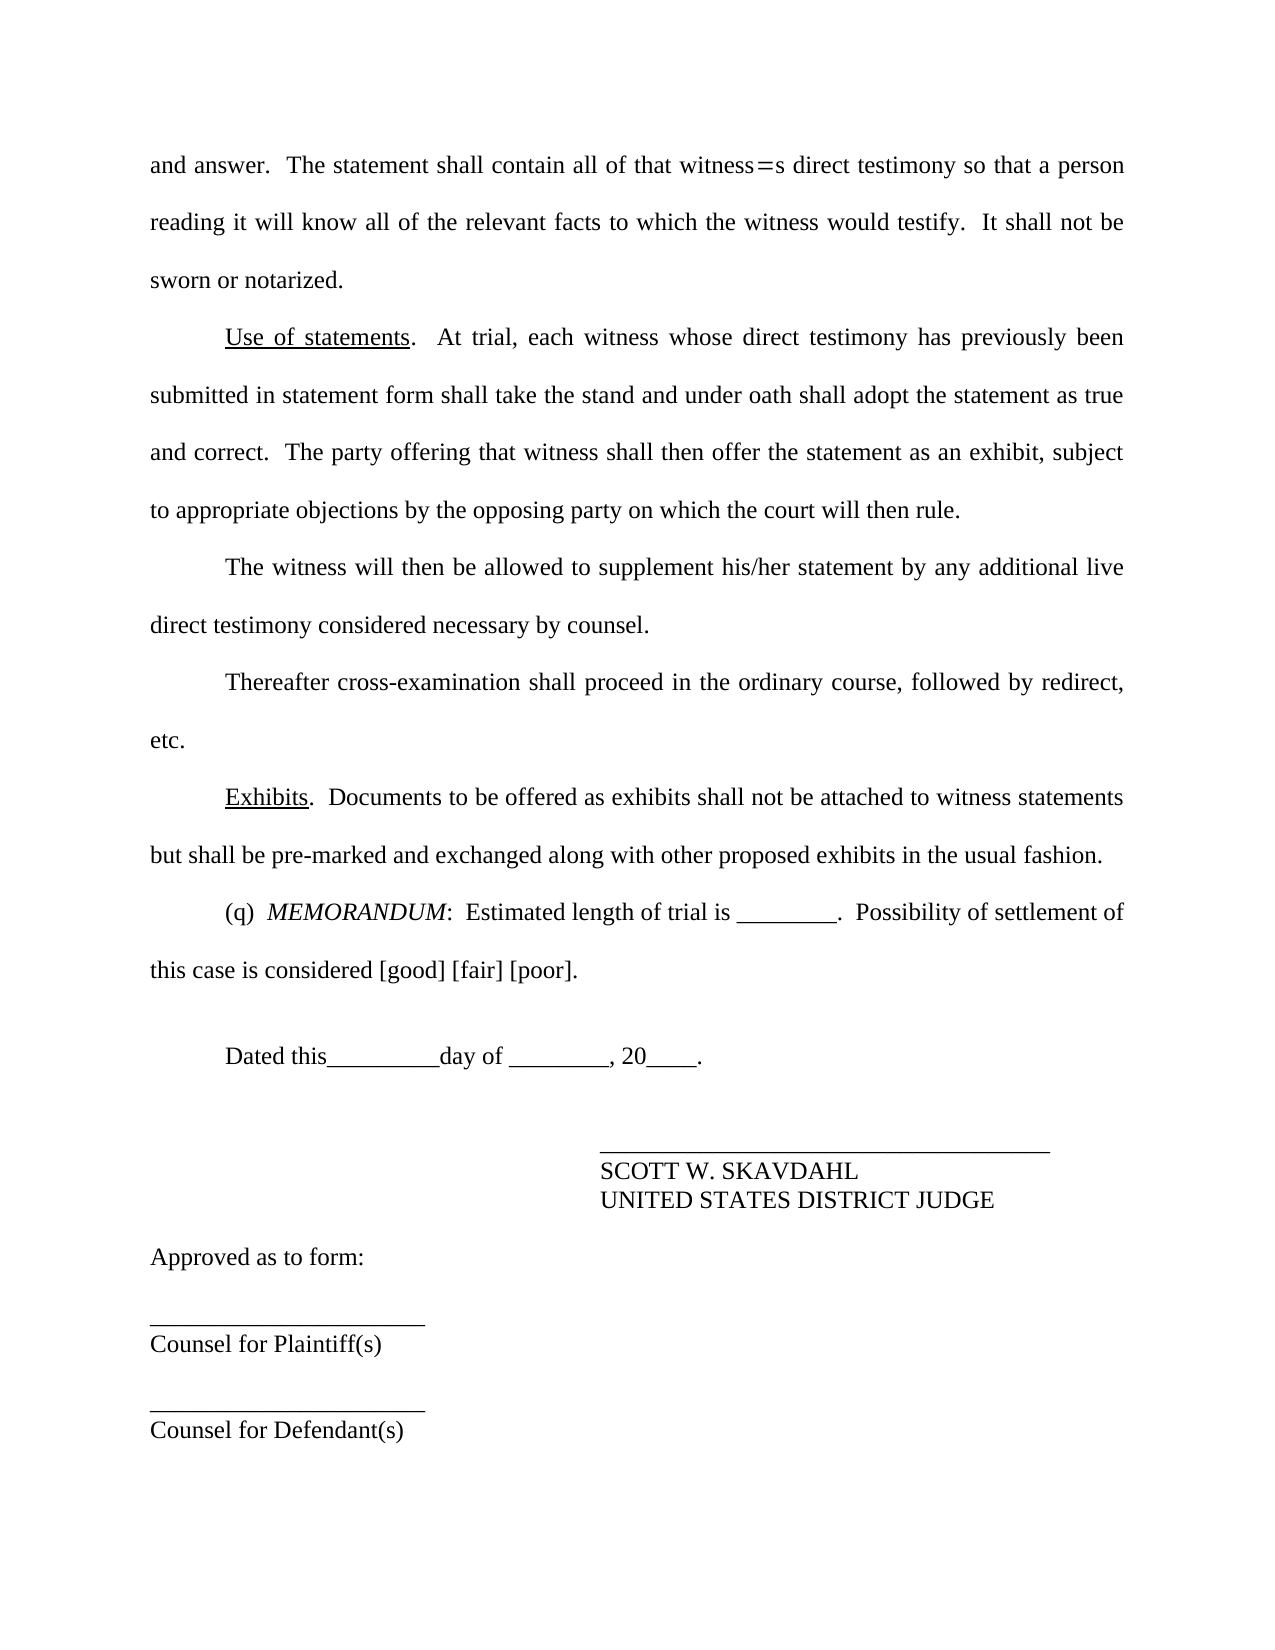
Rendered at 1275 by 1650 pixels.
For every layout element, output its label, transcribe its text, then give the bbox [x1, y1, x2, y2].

text ______________________ [150, 1300, 1125, 1329]
text Approved as to form: [150, 1242, 1125, 1271]
text Counsel for Plaintiff(s) [150, 1329, 1125, 1357]
text Thereafter cross-examination shall proceed in the ordinary course, followed by redirect, etc. [150, 667, 1125, 754]
text Dated this_________day of ________, 20____. [150, 1041, 1125, 1070]
text ____________________________________ [150, 1127, 1125, 1156]
text Counsel for Defendant(s) [150, 1415, 1125, 1444]
text Use of statements. At trial, each witness whose direct testimony has previously been submitted in statement form shall take the stand and under oath shall adopt the statement as true and correct. The party offering that witness shall then offer the statement as an exhibit, subject to appropriate objections by the opposing party on which the court will then rule. [150, 322, 1125, 524]
text Exhibits. Documents to be offered as exhibits shall not be attached to witness statements but shall be pre-marked and exchanged along with other proposed exhibits in the usual fashion. [150, 782, 1125, 869]
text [150, 150, 1125, 294]
text (q) MEMORANDUM: Estimated length of trial is ________. Possibility of settlement of this case is considered [good] [fair] [poor]. [150, 897, 1125, 984]
text UNITED STATES DISTRICT JUDGE [150, 1185, 1125, 1214]
text ______________________ [150, 1386, 1125, 1415]
text The witness will then be allowed to supplement his/her statement by any additional live direct testimony considered necessary by counsel. [150, 552, 1125, 639]
text SCOTT W. SKAVDAHL [150, 1156, 1125, 1185]
